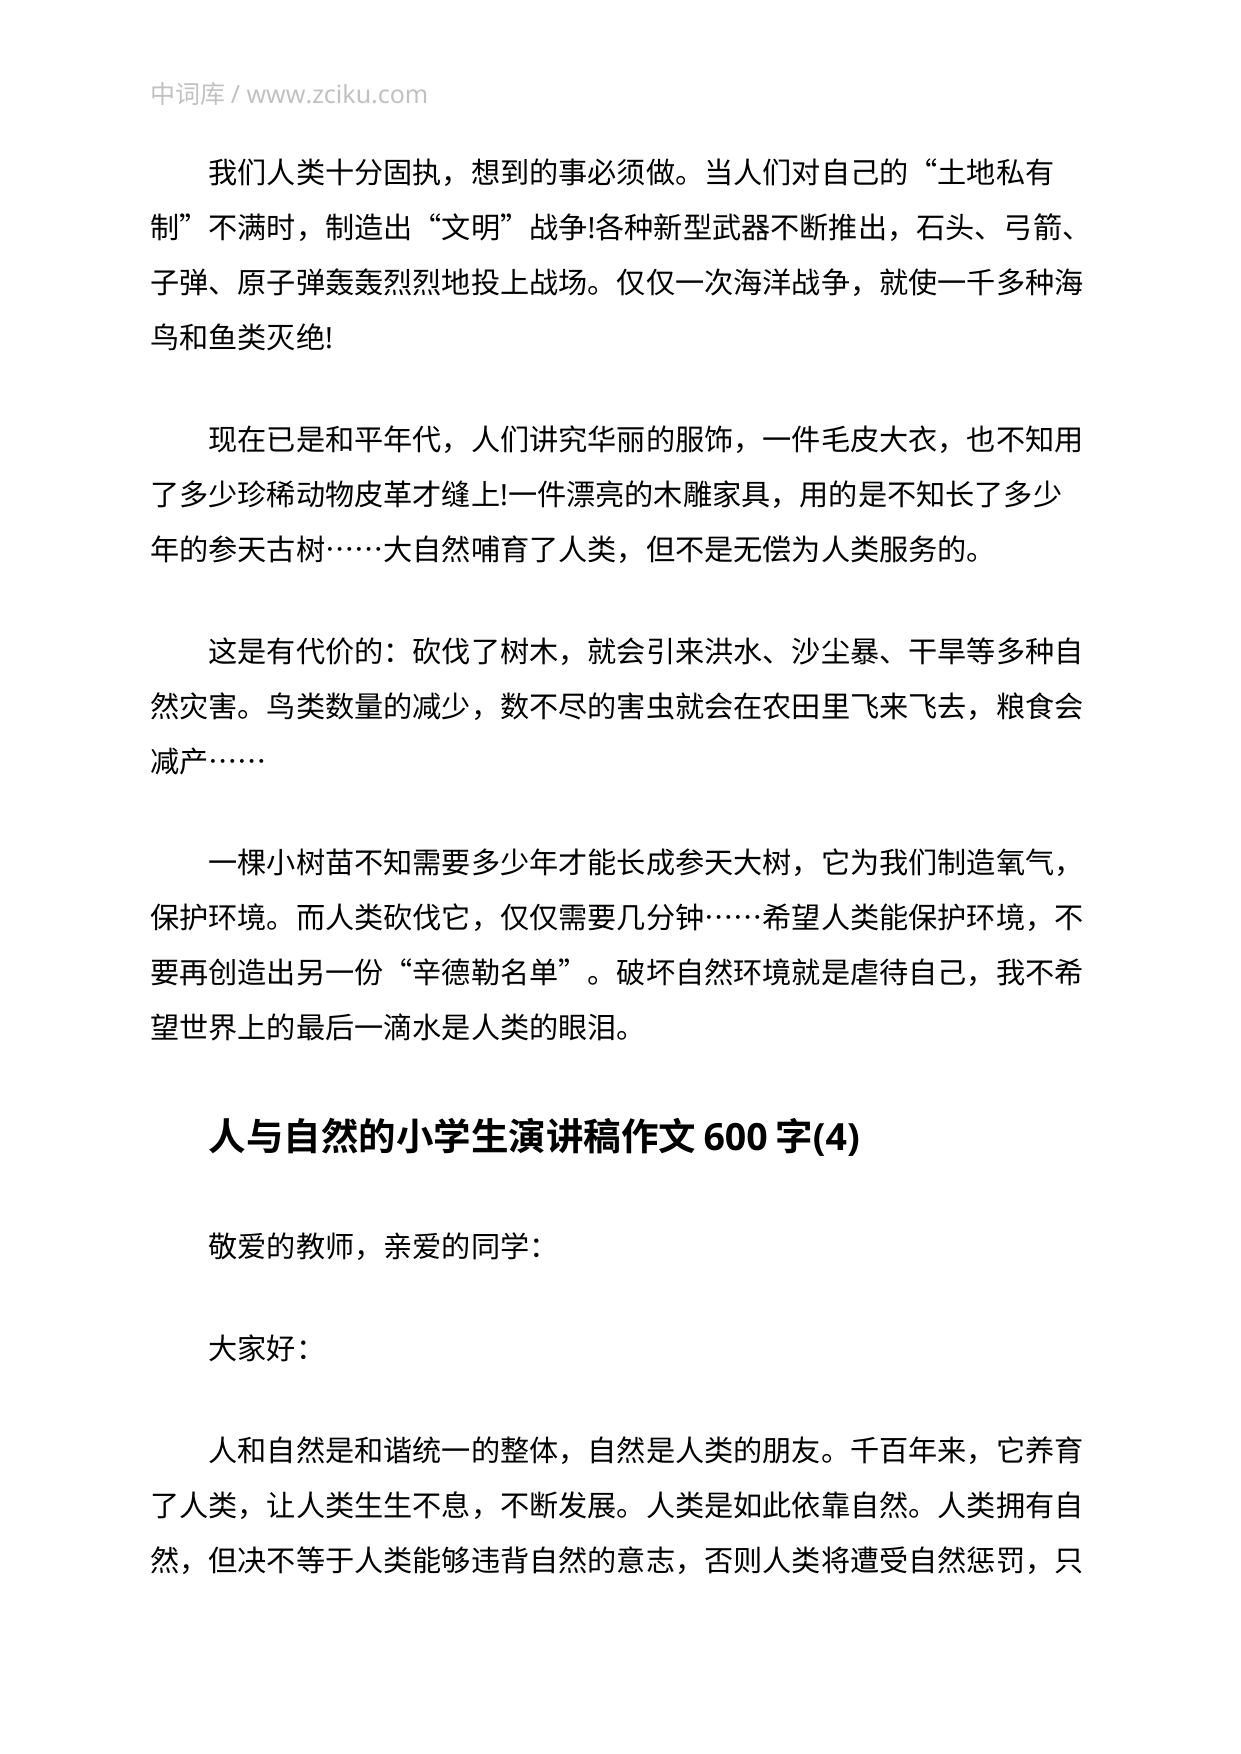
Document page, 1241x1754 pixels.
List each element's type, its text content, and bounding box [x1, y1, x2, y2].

text 人与自然的小学生演讲稿作文600字(4) [150, 1106, 1090, 1161]
text 现在已是和平年代，人们讲究华丽的服饰，一件毛皮大衣，也不知用了多少珍稀动物皮革才缝上!一件漂亮的木雕家具，用的是不知长了多少年的参天古树……大自然哺育了人类，但不是无偿为人类服务的。 [150, 417, 1090, 569]
text 一棵小树苗不知需要多少年才能长成参天大树，它为我们制造氧气，保护环境。而人类砍伐它，仅仅需要几分钟……希望人类能保护环境，不要再创造出另一份“辛德勒名单”。破坏自然环境就是虐待自己，我不希望世界上的最后一滴水是人类的眼泪。 [150, 840, 1090, 1047]
text 敬爱的教师，亲爱的同学： [150, 1224, 1090, 1266]
text 这是有代价的：砍伐了树木，就会引来洪水、沙尘暴、干旱等多种自然灾害。鸟类数量的减少，数不尽的害虫就会在农田里飞来飞去，粮食会减产…… [150, 628, 1090, 781]
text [150, 1428, 1090, 1580]
text 我们人类十分固执，想到的事必须做。当人们对自己的“土地私有制”不满时，制造出“文明”战争!各种新型武器不断推出，石头、弓箭、子弹、原子弹轰轰烈烈地投上战场。仅仅一次海洋战争，就使一千多种海鸟和鱼类灭绝! [150, 150, 1090, 357]
text 大家好： [150, 1326, 1090, 1368]
